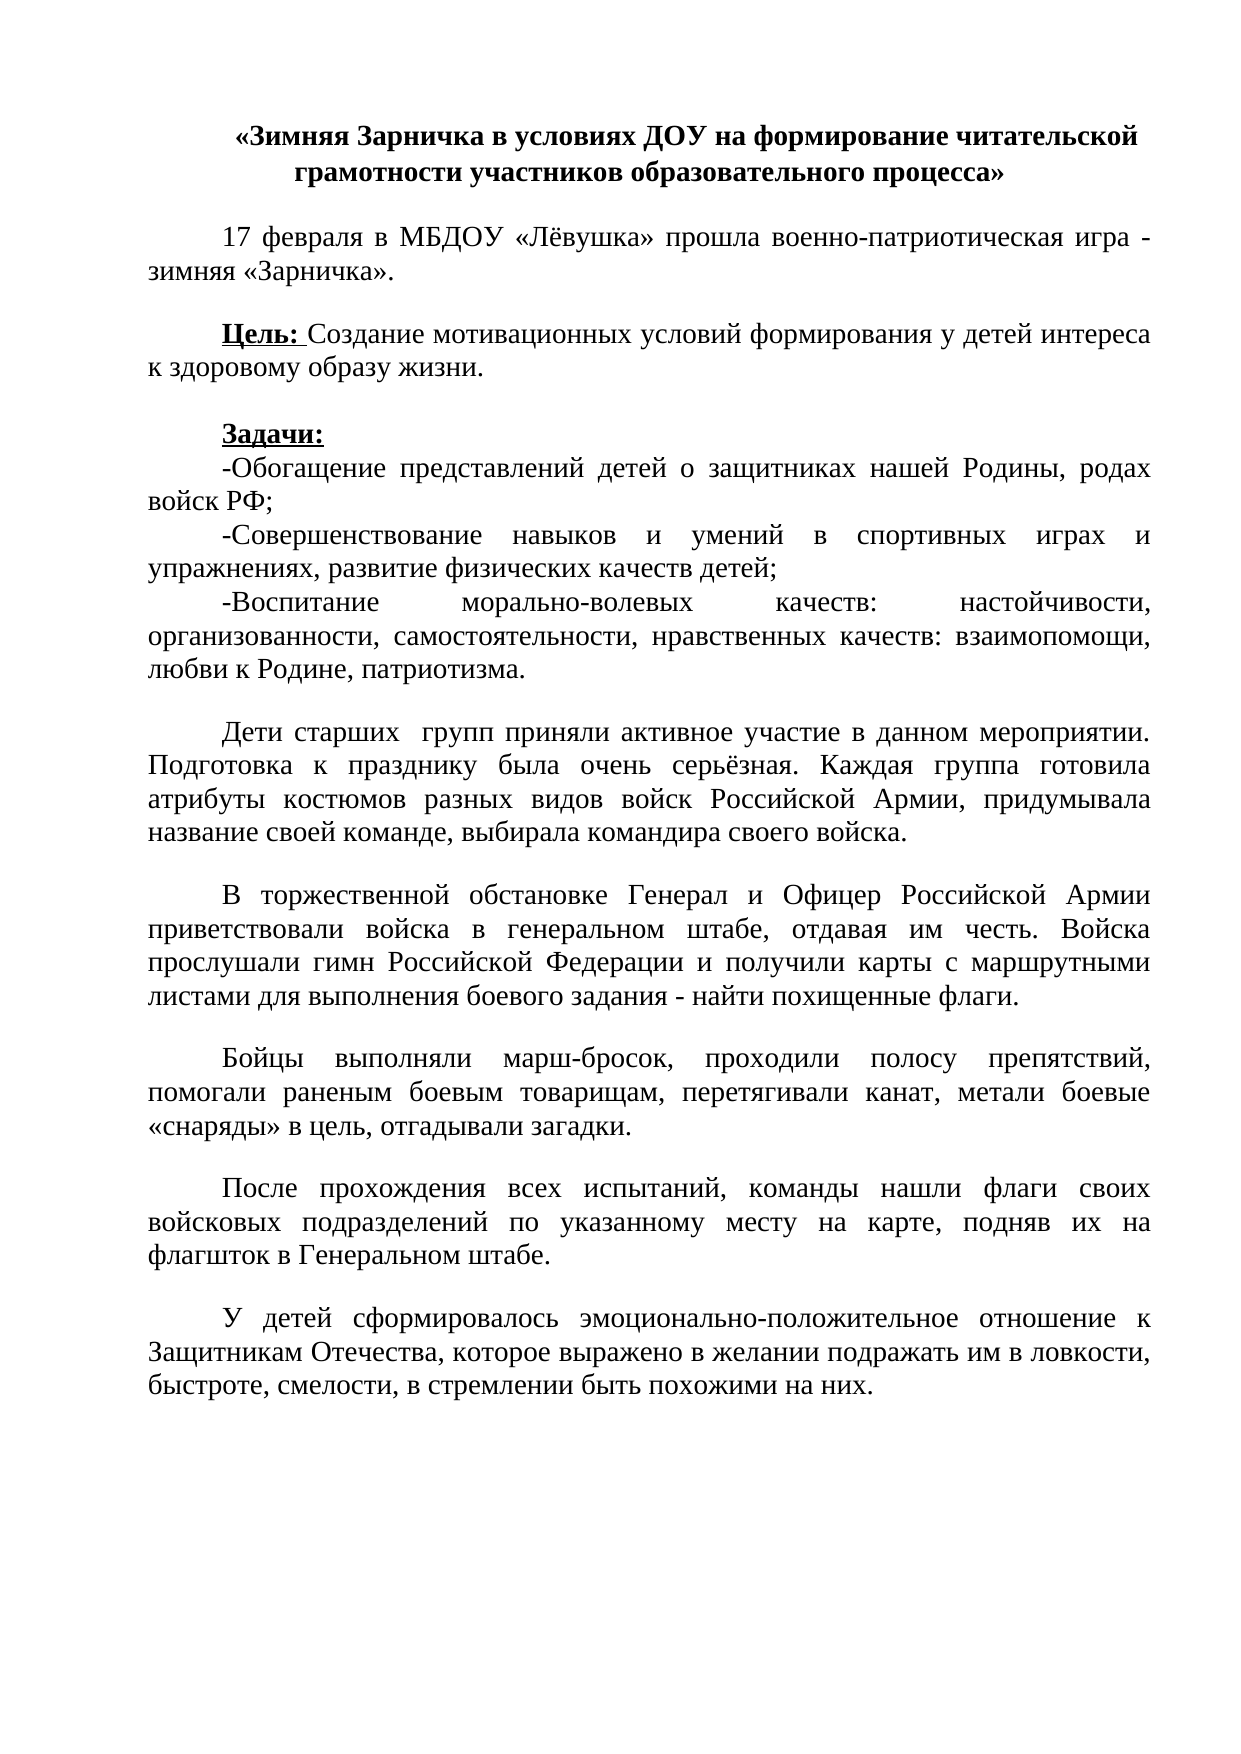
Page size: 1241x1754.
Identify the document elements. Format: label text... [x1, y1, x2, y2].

text В торжественной обстановке Генерал и Офицер Российской Армии приветствовали войска в генеральном штабе, отдавая им честь. Войска прослушали гимн Российской Федерации и получили карты с маршрутными листами для выполнения боевого задания - найти похищенные флаги. [148, 877, 1152, 1011]
text Задачи: [148, 416, 1152, 450]
text -Воспитание морально-волевых качеств: настойчивости, организованности, самостоятельности, нравственных качеств: взаимопомощи, любви к Родине, патриотизма. [148, 584, 1152, 685]
text -Совершенствование навыков и умений в спортивных играх и упражнениях, развитие физических качеств детей; [148, 517, 1152, 584]
text 17 февраля в МБДОУ «Лёвушка» прошла военно-патриотическая игра - зимняя «Зарничка». [148, 219, 1152, 287]
text «Зимняя Зарничка в условиях ДОУ на формирование читательской грамотности участников образовательного процесса» [148, 118, 1152, 188]
text Дети старших групп приняли активное участие в данном мероприятии. Подготовка к празднику была очень серьёзная. Каждая группа готовила атрибуты костюмов разных видов войск Российской Армии, придумывала название своей команде, выбирала командира своего войска. [148, 714, 1152, 848]
text -Обогащение представлений детей о защитниках нашей Родины, родах войск РФ; [148, 450, 1152, 517]
text Цель: Создание мотивационных условий формирования у детей интереса к здоровому образу жизни. [148, 316, 1152, 383]
text У детей сформировалось эмоционально-положительное отношение к Защитникам Отечества, которое выражено в желании подражать им в ловкости, быстроте, смелости, в стремлении быть похожими на них. [148, 1300, 1152, 1401]
text После прохождения всех испытаний, команды нашли флаги своих войсковых подразделений по указанному месту на карте, подняв их на флагшток в Генеральном штабе. [148, 1170, 1152, 1271]
text Бойцы выполняли марш-бросок, проходили полосу препятствий, помогали раненым боевым товарищам, перетягивали канат, метали боевые «снаряды» в цель, отгадывали загадки. [148, 1041, 1152, 1141]
